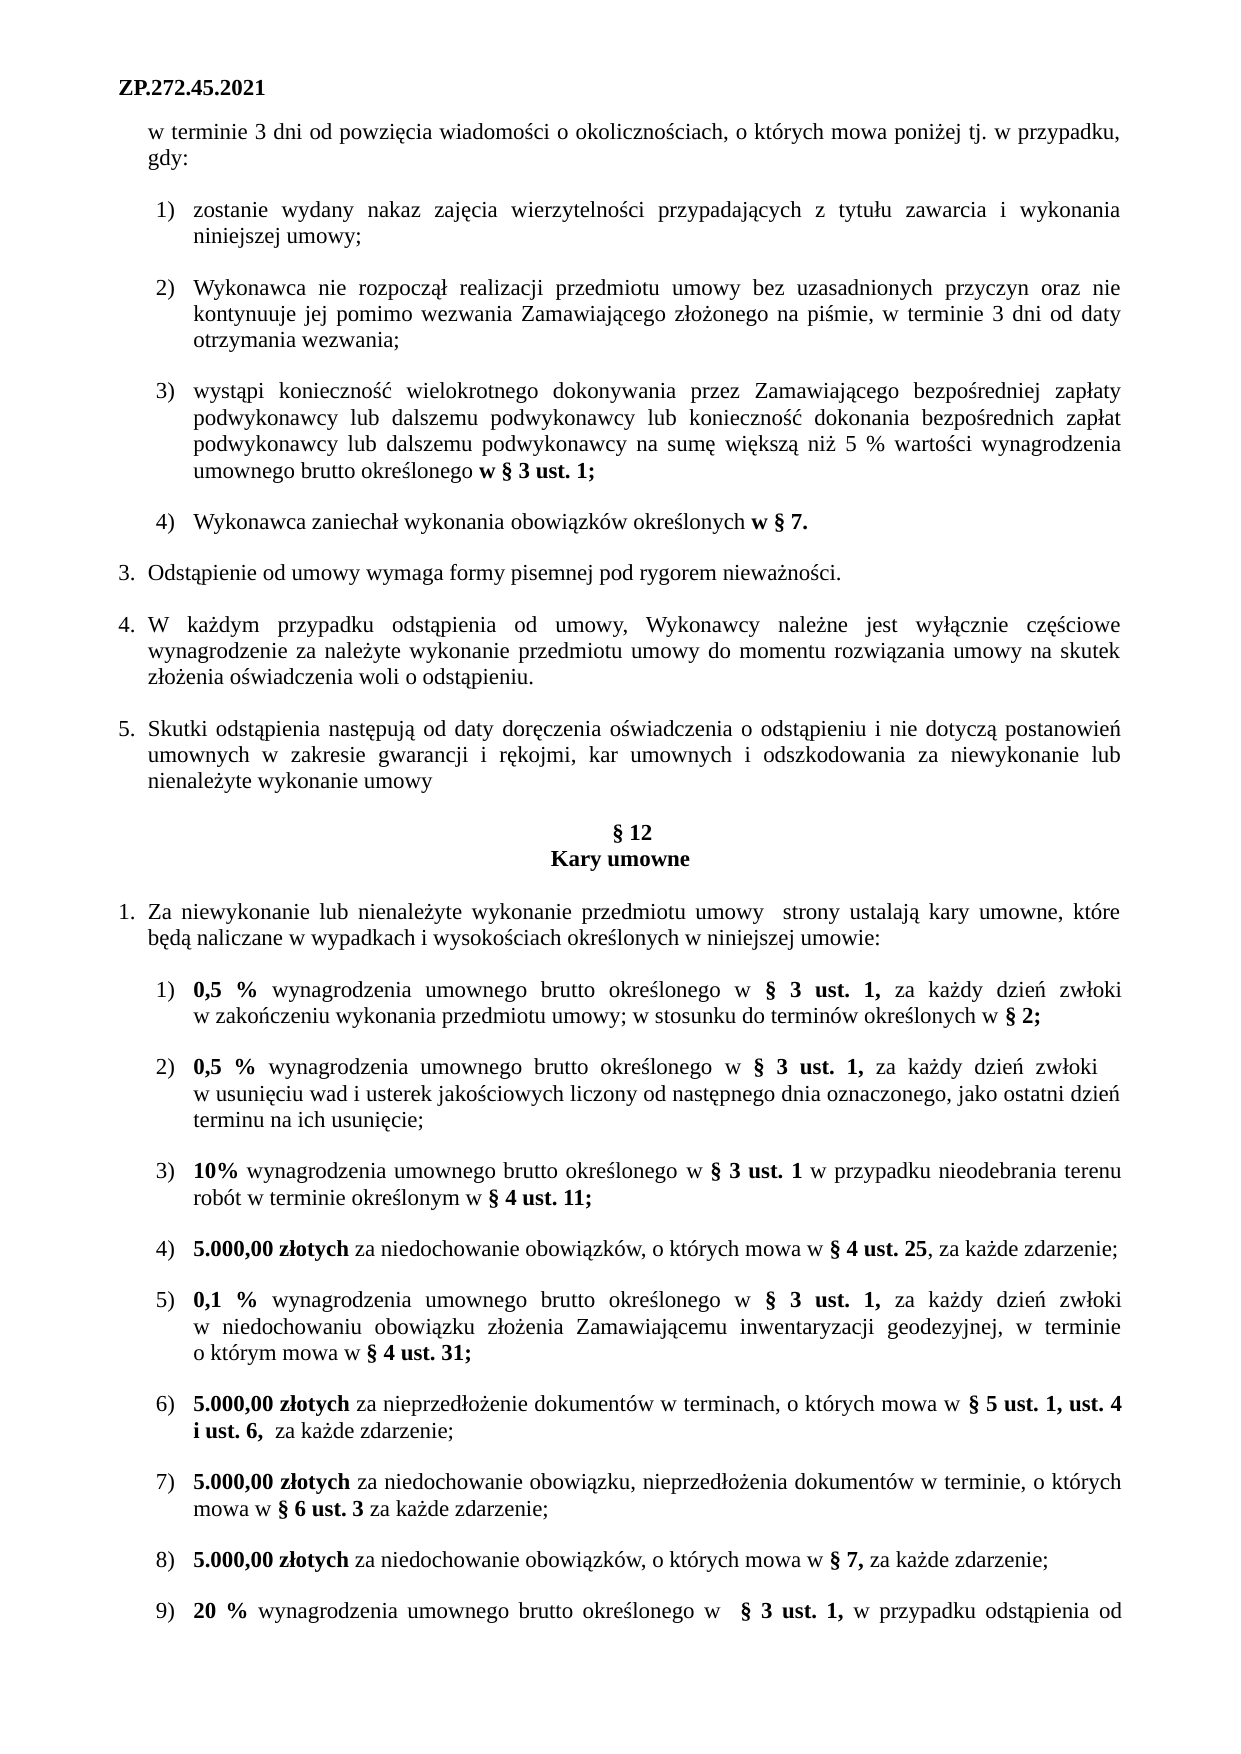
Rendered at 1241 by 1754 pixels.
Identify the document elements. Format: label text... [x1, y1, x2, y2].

list 5.000,00 złotych za niedochowanie obowiązków, o których mowa w § 7, za każde zdarzenie; [156, 1546, 1122, 1572]
list Wykonawca zaniechał wykonania obowiązków określonych w § 7. [156, 508, 1122, 534]
list 0,5 % wynagrodzenia umownego brutto określonego w § 3 ust. 1, za każdy dzień zwłoki w zakończeniu wykonania przedmiotu umowy; w stosunku do terminów określonych w § 2; [156, 976, 1122, 1028]
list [118, 118, 1122, 171]
list zostanie wydany nakaz zajęcia wierzytelności przypadających z tytułu zawarcia i wykonania niniejszej umowy; [156, 196, 1122, 248]
list Za niewykonanie lub nienależyte wykonanie przedmiotu umowy strony ustalają kary umowne, które będą naliczane w wypadkach i wysokościach określonych w niniejszej umowie: [118, 898, 1122, 951]
text § 12 [142, 819, 1122, 845]
list wystąpi konieczność wielokrotnego dokonywania przez Zamawiającego bezpośredniej zapłaty podwykonawcy lub dalszemu podwykonawcy lub konieczność dokonania bezpośrednich zapłat podwykonawcy lub dalszemu podwykonawcy na sumę większą niż 5 % wartości wynagrodzenia umownego brutto określonego w § 3 ust. 1; [156, 378, 1122, 483]
list Skutki odstąpienia następują od daty doręczenia oświadczenia o odstąpieniu i nie dotyczą postanowień umownych w zakresie gwarancji i rękojmi, kar umownych i odszkodowania za niewykonanie lub nienależyte wykonanie umowy [118, 715, 1122, 794]
text Kary umowne [118, 845, 1122, 872]
list 5.000,00 złotych za nieprzedłożenie dokumentów w terminach, o których mowa w § 5 ust. 1, ust. 4 i ust. 6, za każde zdarzenie; [156, 1391, 1122, 1443]
list 5.000,00 złotych za niedochowanie obowiązku, nieprzedłożenia dokumentów w terminie, o których mowa w § 6 ust. 3 za każde zdarzenie; [156, 1468, 1122, 1521]
list 10% wynagrodzenia umownego brutto określonego w § 3 ust. 1 w przypadku nieodebrania terenu robót w terminie określonym w § 4 ust. 11; [156, 1157, 1122, 1210]
list Wykonawca nie rozpoczął realizacji przedmiotu umowy bez uzasadnionych przyczyn oraz nie kontynuuje jej pomimo wezwania Zamawiającego złożonego na piśmie, w terminie 3 dni od daty otrzymania wezwania; [156, 273, 1122, 353]
list Odstąpienie od umowy wymaga formy pisemnej pod rygorem nieważności. [118, 559, 1122, 586]
list 5.000,00 złotych za niedochowanie obowiązków, o których mowa w § 4 ust. 25, za każde zdarzenie; [156, 1235, 1122, 1261]
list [156, 1597, 1122, 1624]
list 0,1 % wynagrodzenia umownego brutto określonego w § 3 ust. 1, za każdy dzień zwłoki w niedochowaniu obowiązku złożenia Zamawiającemu inwentaryzacji geodezyjnej, w terminie o którym mowa w § 4 ust. 31; [156, 1286, 1122, 1366]
list 0,5 % wynagrodzenia umownego brutto określonego w § 3 ust. 1, za każdy dzień zwłoki w usunięciu wad i usterek jakościowych liczony od następnego dnia oznaczonego, jako ostatni dzień terminu na ich usunięcie; [156, 1053, 1122, 1132]
list W każdym przypadku odstąpienia od umowy, Wykonawcy należne jest wyłącznie częściowe wynagrodzenie za należyte wykonanie przedmiotu umowy do momentu rozwiązania umowy na skutek złożenia oświadczenia woli o odstąpieniu. [118, 611, 1122, 690]
